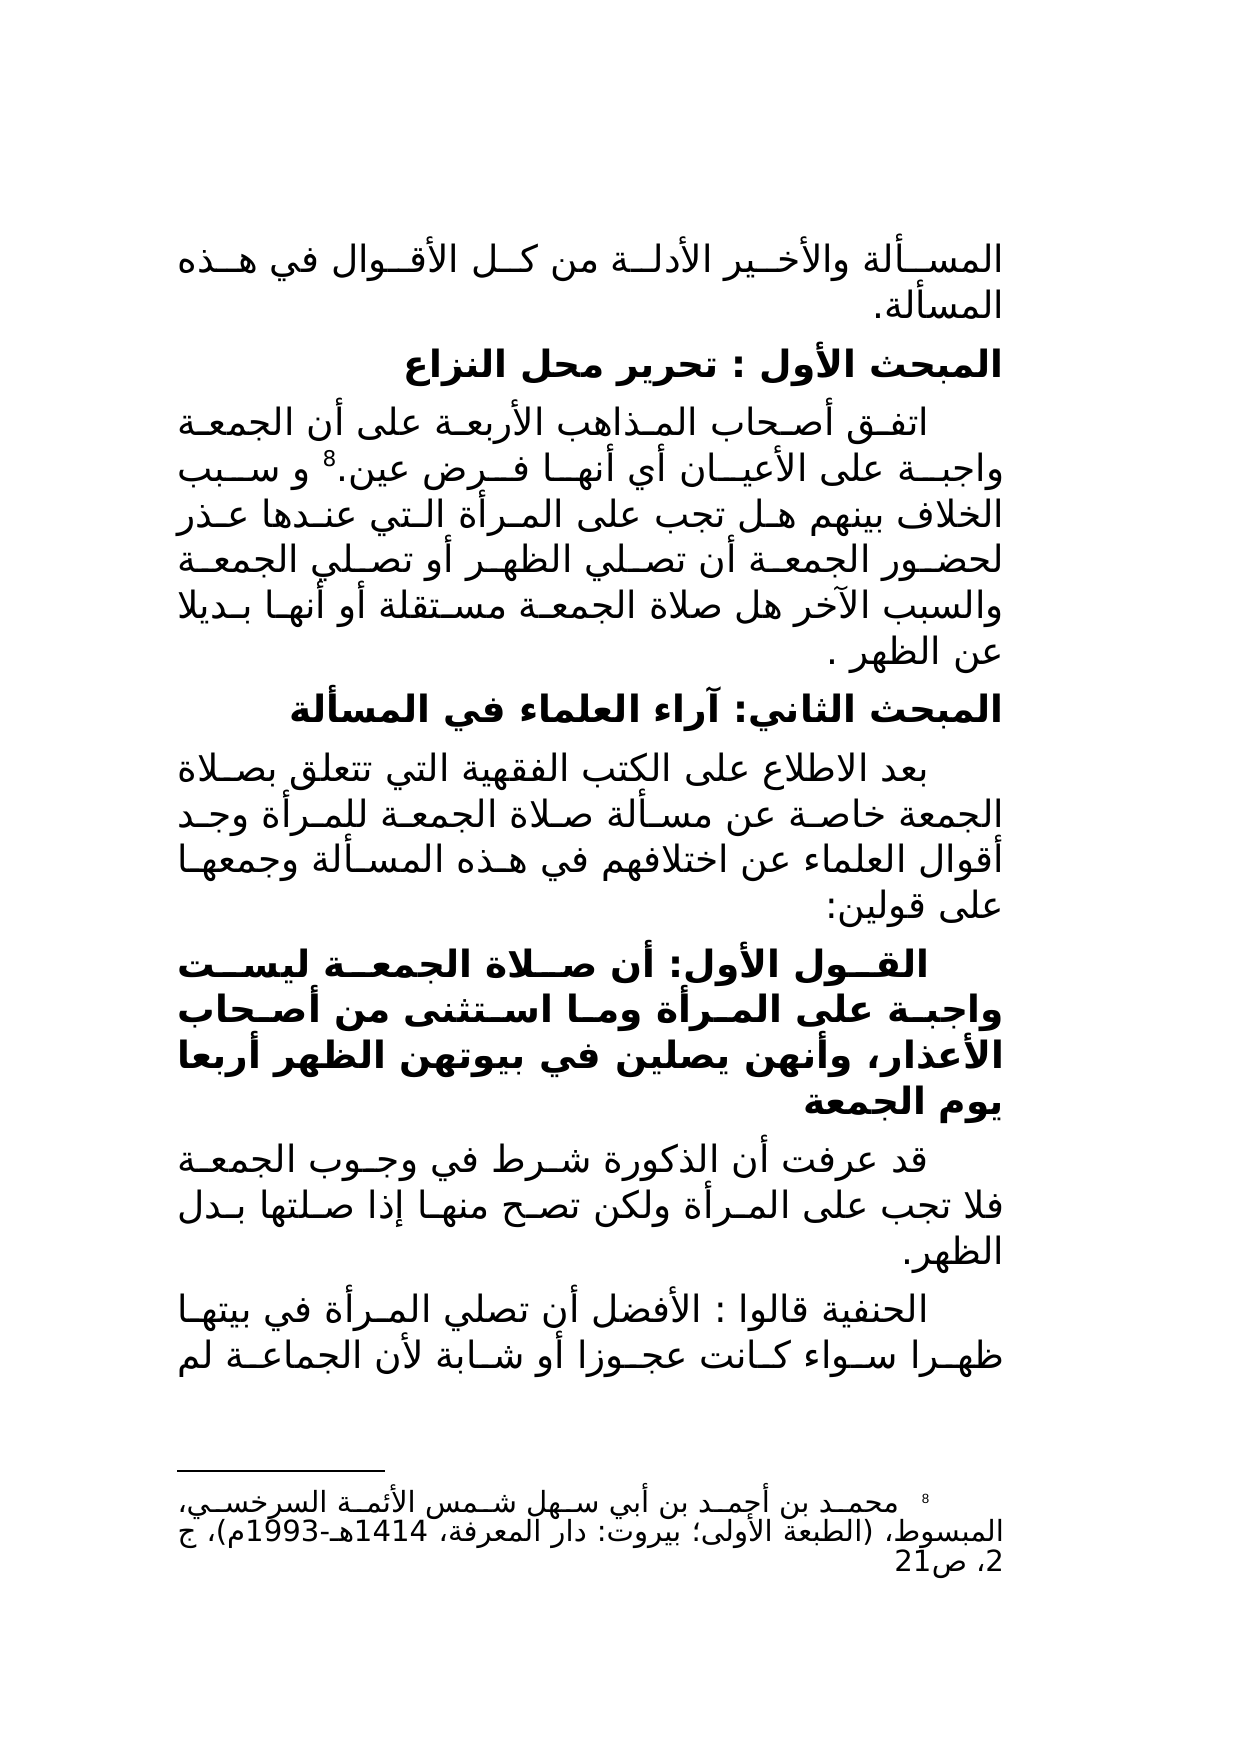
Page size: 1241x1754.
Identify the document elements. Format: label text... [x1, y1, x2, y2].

text بعد الاطلاع على الكتب الفقهية التي تتعلق بصلاة الجمعة خاصة عن مسألة صلاة الجمعة للمرأة وجد أقوال العلماء عن اختلافهم في هذه المسألة وجمعها على قولين: [177, 744, 1004, 928]
text المبحث الثاني: آراء العلماء في المسألة [177, 686, 1004, 732]
text القول الأول: أن صلاة الجمعة ليست واجبة على المرأة وما استثنى من أصحاب الأعذار، وأنهن يصلين في بيوتهن الظهر أربعا يوم الجمعة [177, 940, 1004, 1124]
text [177, 1286, 1004, 1378]
text قد عرفت أن الذكورة شرط في وجوب الجمعة فلا تجب على المرأة ولكن تصح منها إذا صلتها بدل الظهر. [177, 1136, 1004, 1274]
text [177, 236, 1004, 328]
text المبحث الأول : تحرير محل النزاع [177, 340, 1004, 386]
text اتفق أصحاب المذاهب الأربعة على أن الجمعة واجبة على الأعيان أي أنها فرض عين. و سبب الخلاف بينهم هل تجب على المرأة التي عندها عذر لحضور الجمعة أن تصلي الظهر أو تصلي الجمعة والسبب الآخر هل صلاة الجمعة مستقلة أو أنها بديلا عن الظهر . [177, 399, 1004, 674]
